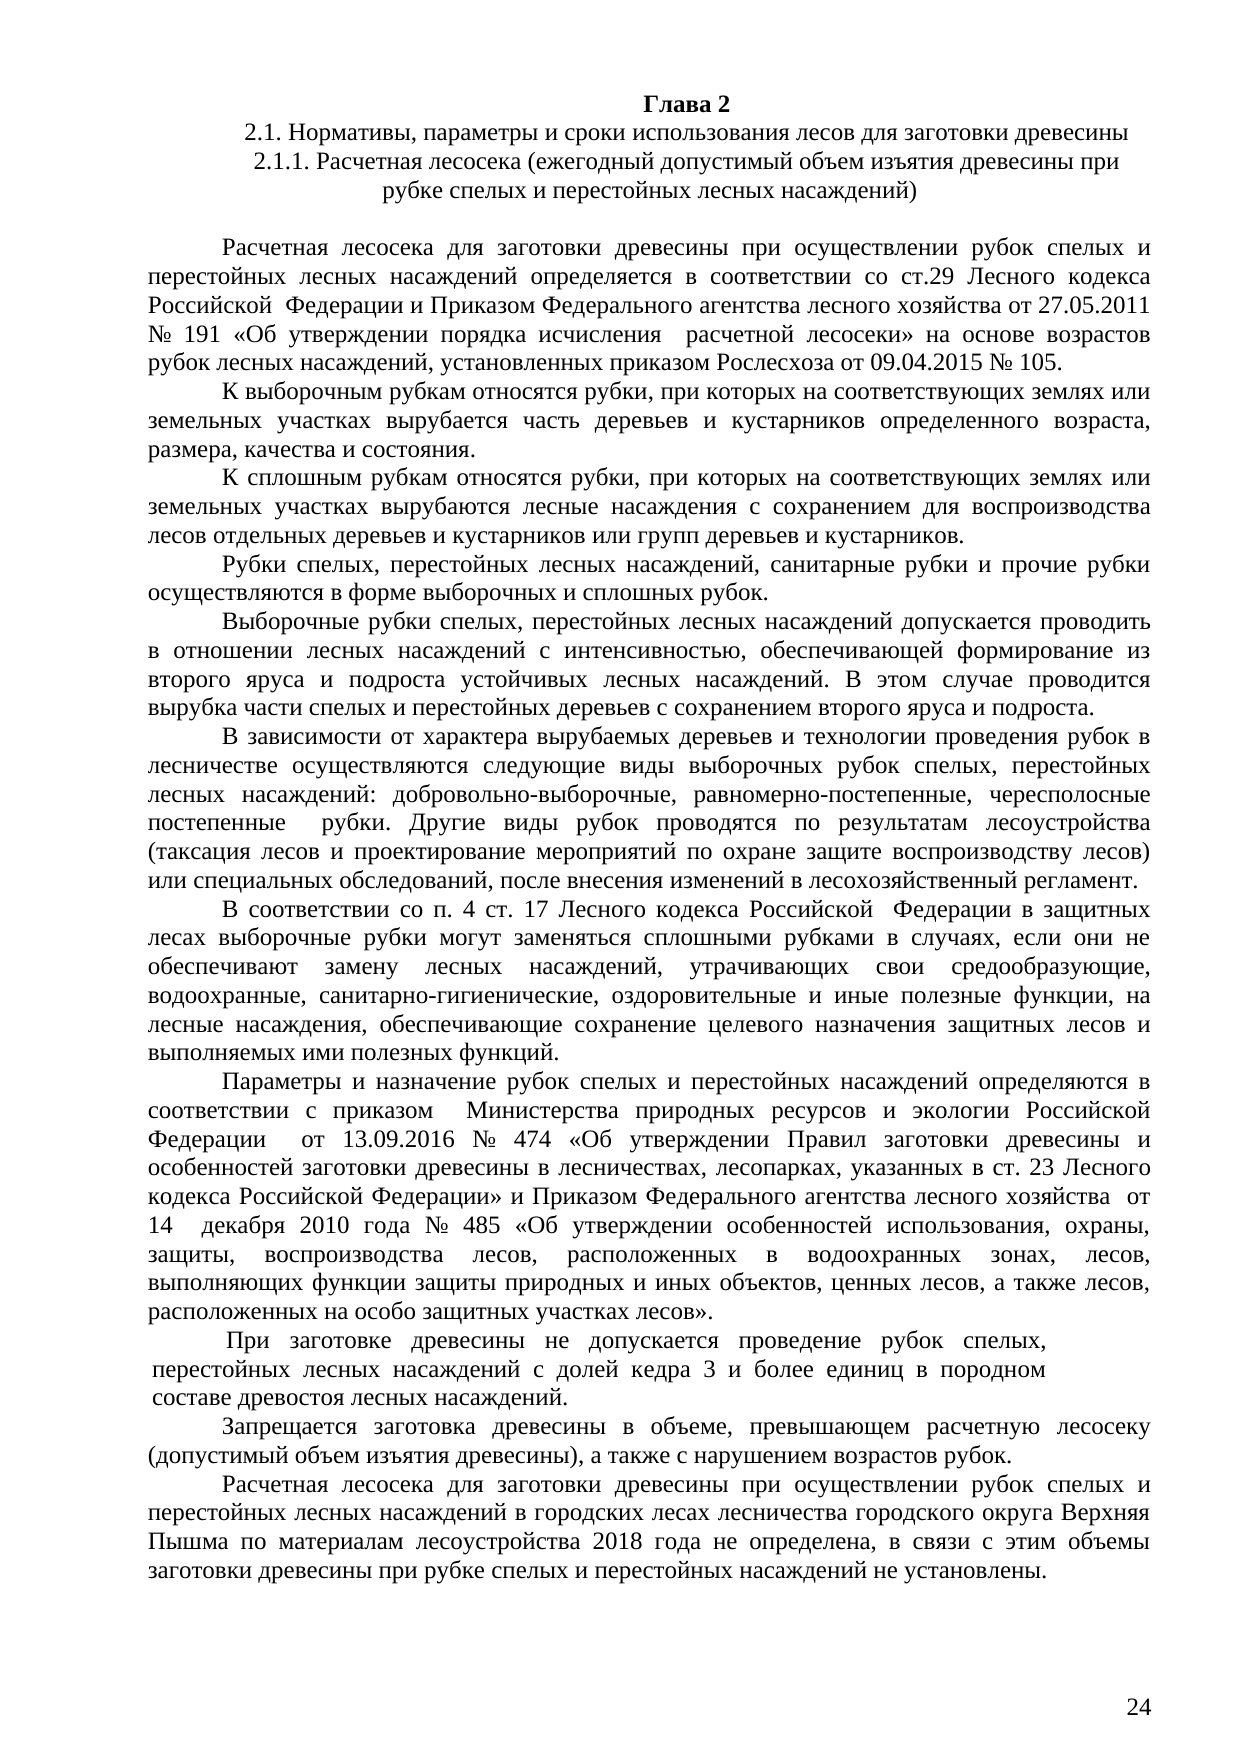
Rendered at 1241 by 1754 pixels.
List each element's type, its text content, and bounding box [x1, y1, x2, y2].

text Расчетная лесосека для заготовки древесины при осуществлении рубок спелых и перестойных лесных насаждений в городских лесах лесничества городского округа Верхняя Пышма по материалам лесоустройства 2018 года не определена, в связи с этим объемы заготовки древесины при рубке спелых и перестойных насаждений не установлены. [148, 1469, 1152, 1584]
text К сплошным рубкам относятся рубки, при которых на соответствующих землях или земельных участках вырубаются лесные насаждения с сохранением для воспроизводства лесов отдельных деревьев и кустарников или групп деревьев и кустарников. [148, 462, 1152, 549]
text 2.1. Нормативы, параметры и сроки использования лесов для заготовки древесины [148, 117, 1152, 146]
text В зависимости от характера вырубаемых деревьев и технологии проведения рубок в лесничестве осуществляются следующие виды выборочных рубок спелых, перестойных лесных насаждений: добровольно-выборочные, равномерно-постепенные, чересполосные постепенные рубки. Другие виды рубок проводятся по результатам лесоустройства (таксация лесов и проектирование мероприятий по охране защите воспроизводству лесов) или специальных обследований, после внесения изменений в лесохозяйственный регламент. [148, 721, 1152, 894]
text Рубки спелых, перестойных лесных насаждений, санитарные рубки и прочие рубки осуществляются в форме выборочных и сплошных рубок. [148, 549, 1152, 606]
text Расчетная лесосека для заготовки древесины при осуществлении рубок спелых и перестойных лесных насаждений определяется в соответствии со ст.29 Лесного кодекса Российской Федерации и Приказом Федерального агентства лесного хозяйства от 27.05.2011 № 191 «Об утверждении порядка исчисления расчетной лесосеки» на основе возрастов рубок лесных насаждений, установленных приказом Рослесхоза от 09.04.2015 № 105. [148, 232, 1152, 376]
text 2.1.1. Расчетная лесосека (ежегодный допустимый объем изъятия древесины при рубке спелых и перестойных лесных насаждений) [148, 146, 1152, 204]
text При заготовке древесины не допускается проведение рубок спелых, перестойных лесных насаждений с долей кедра 3 и более единиц в породном составе древостоя лесных насаждений. [152, 1325, 1047, 1411]
text К выборочным рубкам относятся рубки, при которых на соответствующих землях или земельных участках вырубается часть деревьев и кустарников определенного возраста, размера, качества и состояния. [148, 376, 1152, 462]
text Глава 2 [148, 89, 1152, 117]
text Параметры и назначение рубок спелых и перестойных насаждений определяются в соответствии с приказом Министерства природных ресурсов и экологии Российской Федерации от 13.09.2016 № 474 «Об утверждении Правил заготовки древесины и особенностей заготовки древесины в лесничествах, лесопарках, указанных в ст. 23 Лесного кодекса Российской Федерации» и Приказом Федерального агентства лесного хозяйства от 14 декабря 2010 года № 485 «Об утверждении особенностей использования, охраны, защиты, воспроизводства лесов, расположенных в водоохранных зонах, лесов, выполняющих функции защиты природных и иных объектов, ценных лесов, а также лесов, расположенных на особо защитных участках лесов». [148, 1066, 1152, 1325]
text Выборочные рубки спелых, перестойных лесных насаждений допускается проводить в отношении лесных насаждений с интенсивностью, обеспечивающей формирование из второго яруса и подроста устойчивых лесных насаждений. В этом случае проводится вырубка части спелых и перестойных деревьев с сохранением второго яруса и подроста. [148, 606, 1152, 721]
text В соответствии со п. 4 ст. 17 Лесного кодекса Российской Федерации в защитных лесах выборочные рубки могут заменяться сплошными рубками в случаях, если они не обеспечивают замену лесных насаждений, утрачивающих свои средообразующие, водоохранные, санитарно-гигиенические, оздоровительные и иные полезные функции, на лесные насаждения, обеспечивающие сохранение целевого назначения защитных лесов и выполняемых ими полезных функций. [148, 894, 1152, 1066]
text Запрещается заготовка древесины в объеме, превышающем расчетную лесосеку (допустимый объем изъятия древесины), а также с нарушением возрастов рубок. [148, 1411, 1152, 1469]
